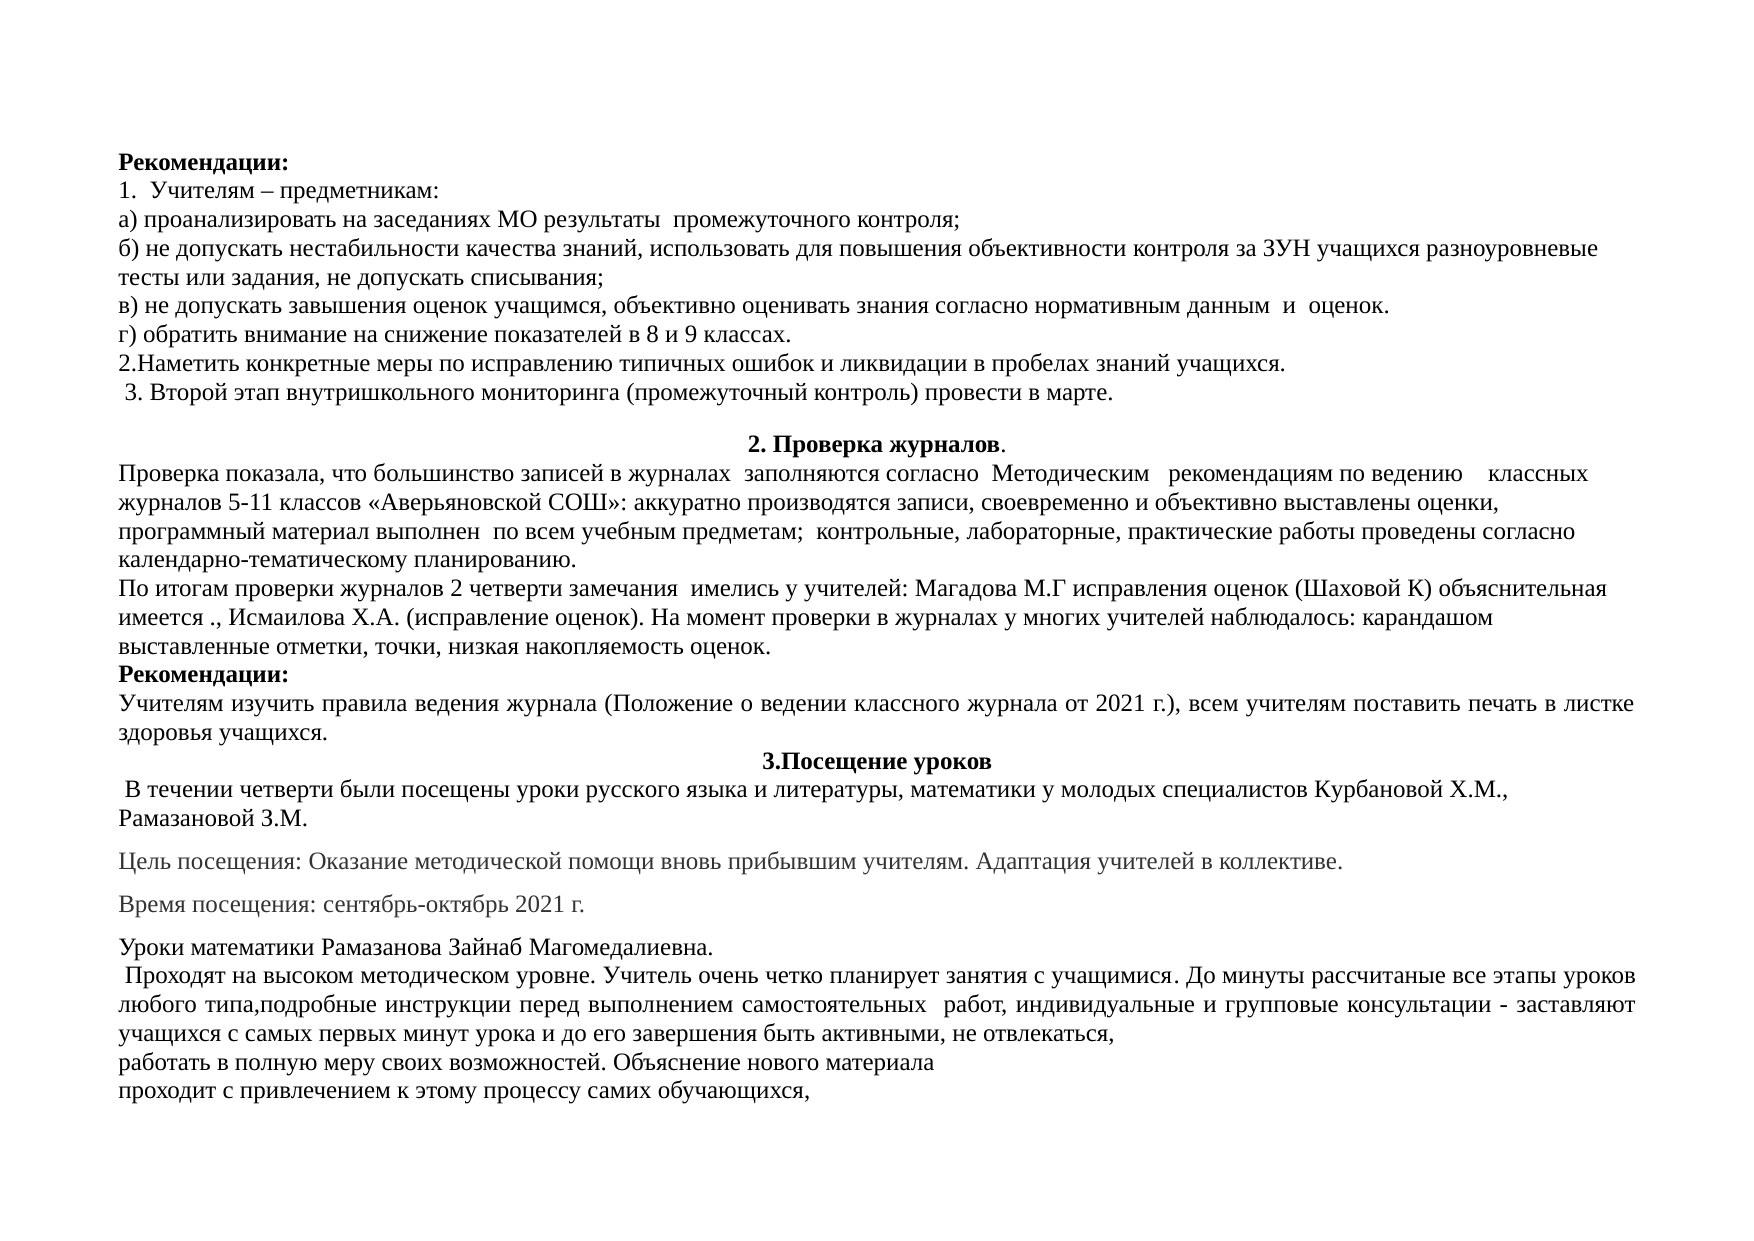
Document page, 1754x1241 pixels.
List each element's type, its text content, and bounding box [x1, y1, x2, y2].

text Проверка показала, что большинство записей в журналах заполняются согласно Методическим рекомендациям по ведению классных журналов 5-11 классов «Аверьяновской СОШ»: аккуратно производятся записи, своевременно и объективно выставлены оценки, программный материал выполнен по всем учебным предметам; контрольные, лабораторные, практические работы проведены согласно календарно-тематическому планированию. [118, 458, 1636, 573]
text По итогам проверки журналов 2 четверти замечания имелись у учителей: Магадова М.Г исправления оценок (Шаховой К) объяснительная имеется ., Исмаилова Х.А. (исправление оценок). На момент проверки в журналах у многих учителей наблюдалось: карандашом выставленные отметки, точки, низкая накопляемость оценок. [118, 573, 1636, 659]
text 2.Наметить конкретные меры по исправлению типичных ошибок и ликвидации в пробелах знаний учащихся. [118, 348, 1636, 377]
text Проходят на высоком методическом уровне. Учитель очень четко планирует занятия с учащимися. До минуты рассчитаные все этапы уроков любого типа,подробные инструкции перед выполнением самостоятельных работ, индивидуальные и групповые консультации - заставляют учащихся с самых первых минут урока и до его завершения быть активными, не отвлекаться, [118, 961, 1636, 1047]
text 3. Второй этап внутришкольного мониторинга (промежуточный контроль) провести в марте. [118, 377, 1636, 406]
text 1. Учителям – предметникам: [118, 176, 1636, 204]
text Время посещения: сентябрь-октябрь 2021 г. [118, 889, 1636, 918]
text работать в полную меру своих возможностей. Объяснение нового материала [118, 1047, 1636, 1076]
text г) обратить внимание на снижение показателей в 8 и 9 классах. [118, 319, 1636, 348]
text Цель посещения: Оказание методической помощи вновь прибывшим учителям. Адаптация учителей в коллективе. [118, 846, 1636, 875]
text Учителям изучить правила ведения журнала (Положение о ведении классного журнала от 2021 г.), всем учителям поставить печать в листке здоровья учащихся. [118, 688, 1636, 746]
text а) проанализировать на заседаниях МО результаты промежуточного контроля; [118, 204, 1636, 233]
text в) не допускать завышения оценок учащимся, объективно оценивать знания согласно нормативным данным и оценок. [118, 291, 1636, 319]
text В течении четверти были посещены уроки русского языка и литературы, математики у молодых специалистов Курбановой Х.М., Рамазановой З.М. [118, 774, 1636, 832]
text 3.Посещение уроков [118, 746, 1636, 774]
text б) не допускать нестабильности качества знаний, использовать для повышения объективности контроля за ЗУН учащихся разноуровневые тесты или задания, не допускать списывания; [118, 233, 1636, 291]
text Рекомендации: [118, 659, 1636, 688]
text Уроки математики Рамазанова Зайнаб Магомедалиевна. [118, 932, 1636, 961]
text Рекомендации: [118, 147, 1636, 176]
text проходит с привлечением к этому процессу самих обучающихся, [118, 1076, 1636, 1104]
text 2. Проверка журналов. [118, 429, 1636, 458]
